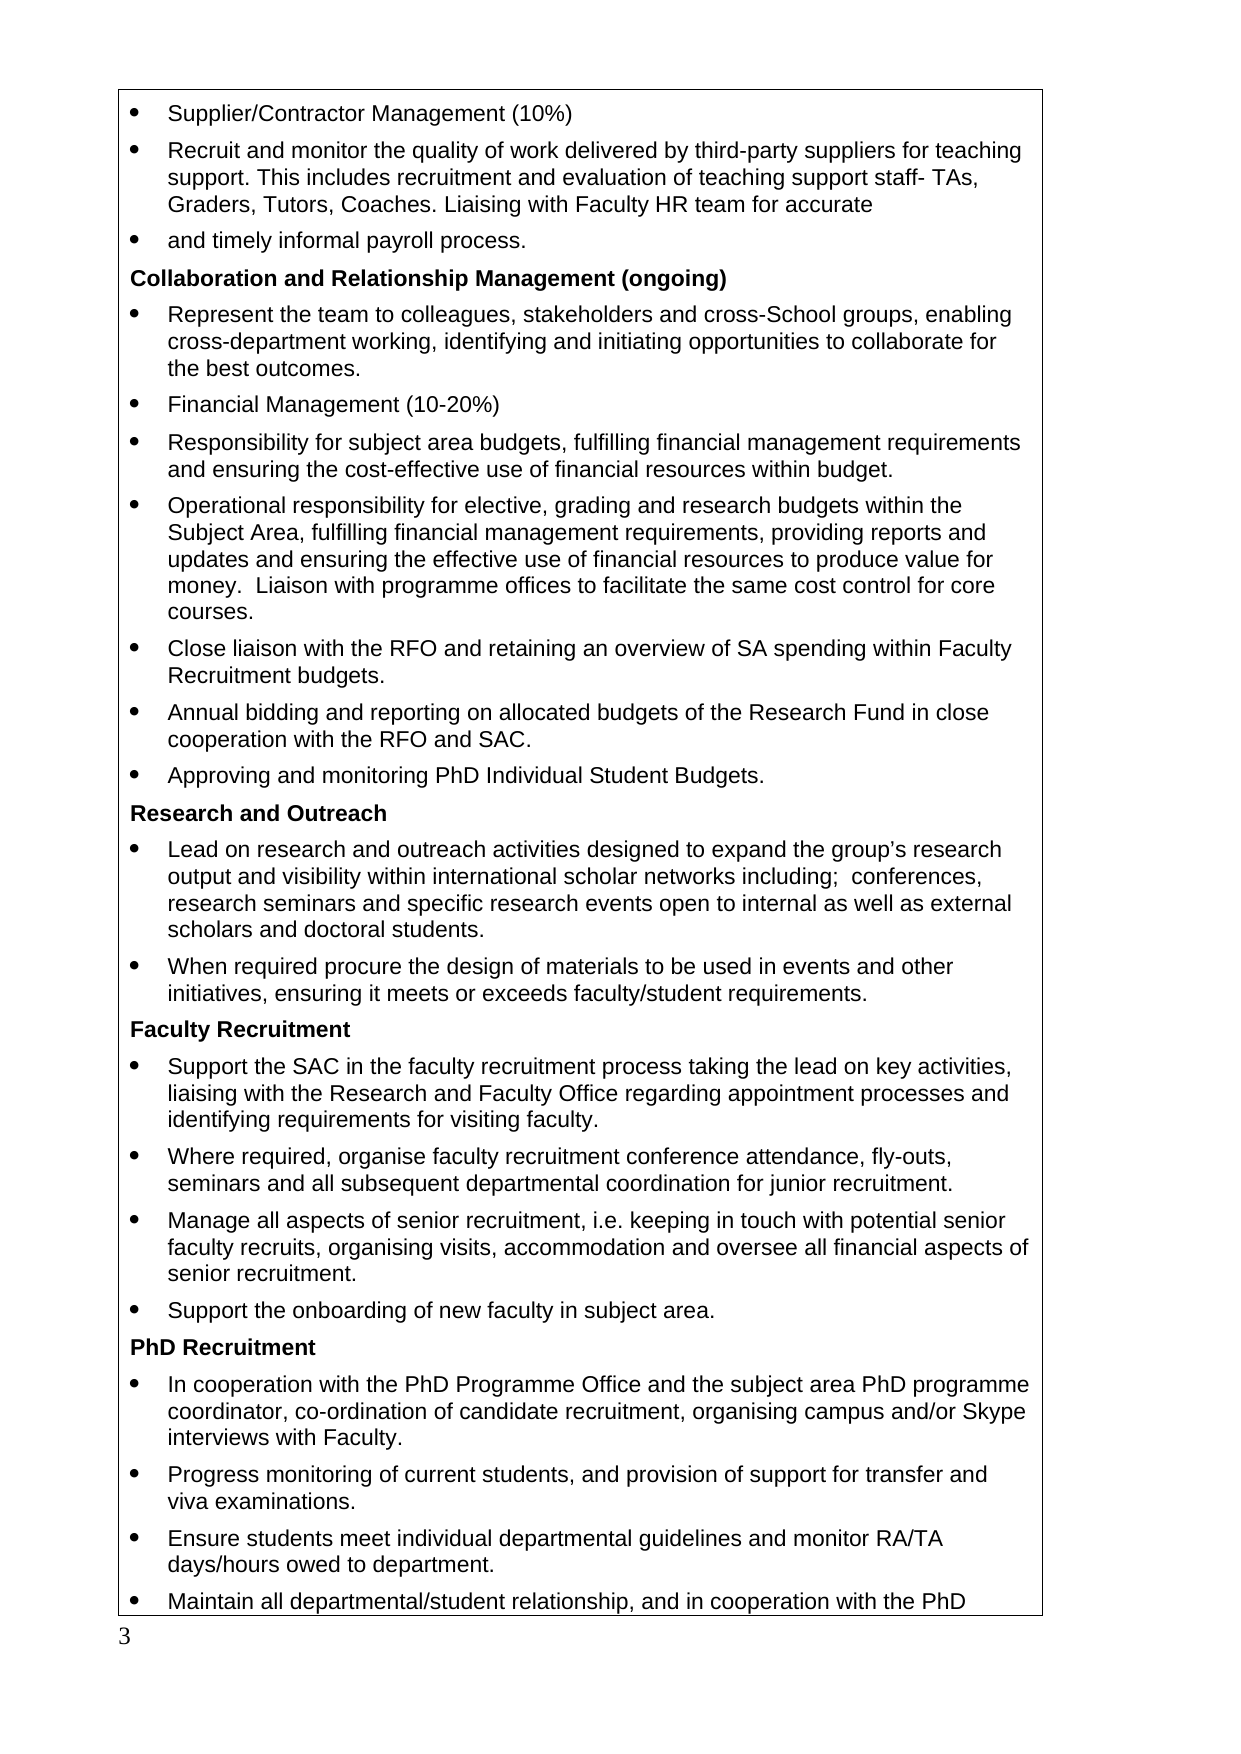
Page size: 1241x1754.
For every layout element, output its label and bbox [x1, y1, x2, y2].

table_cell [119, 90, 1042, 1615]
